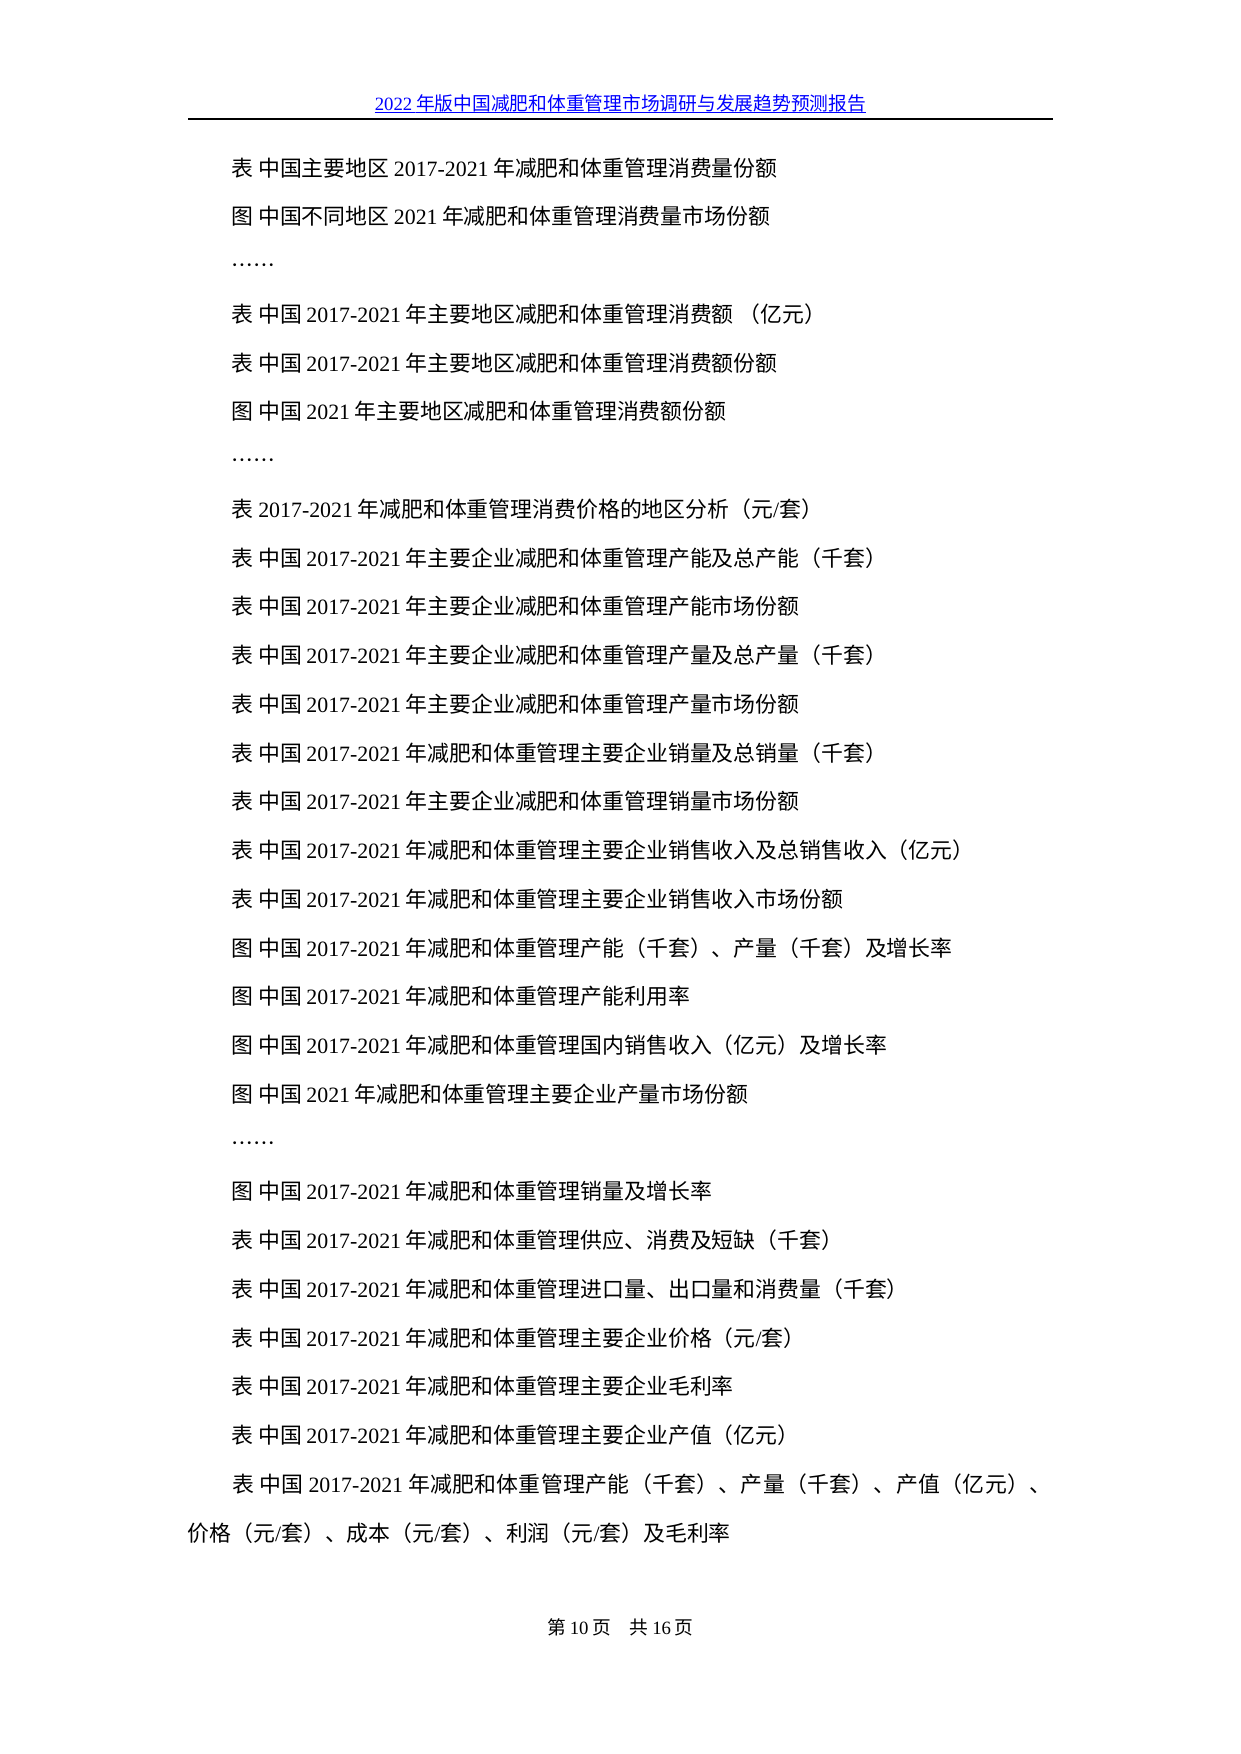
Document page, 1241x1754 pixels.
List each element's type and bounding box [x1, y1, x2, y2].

text [187, 150, 1053, 1548]
